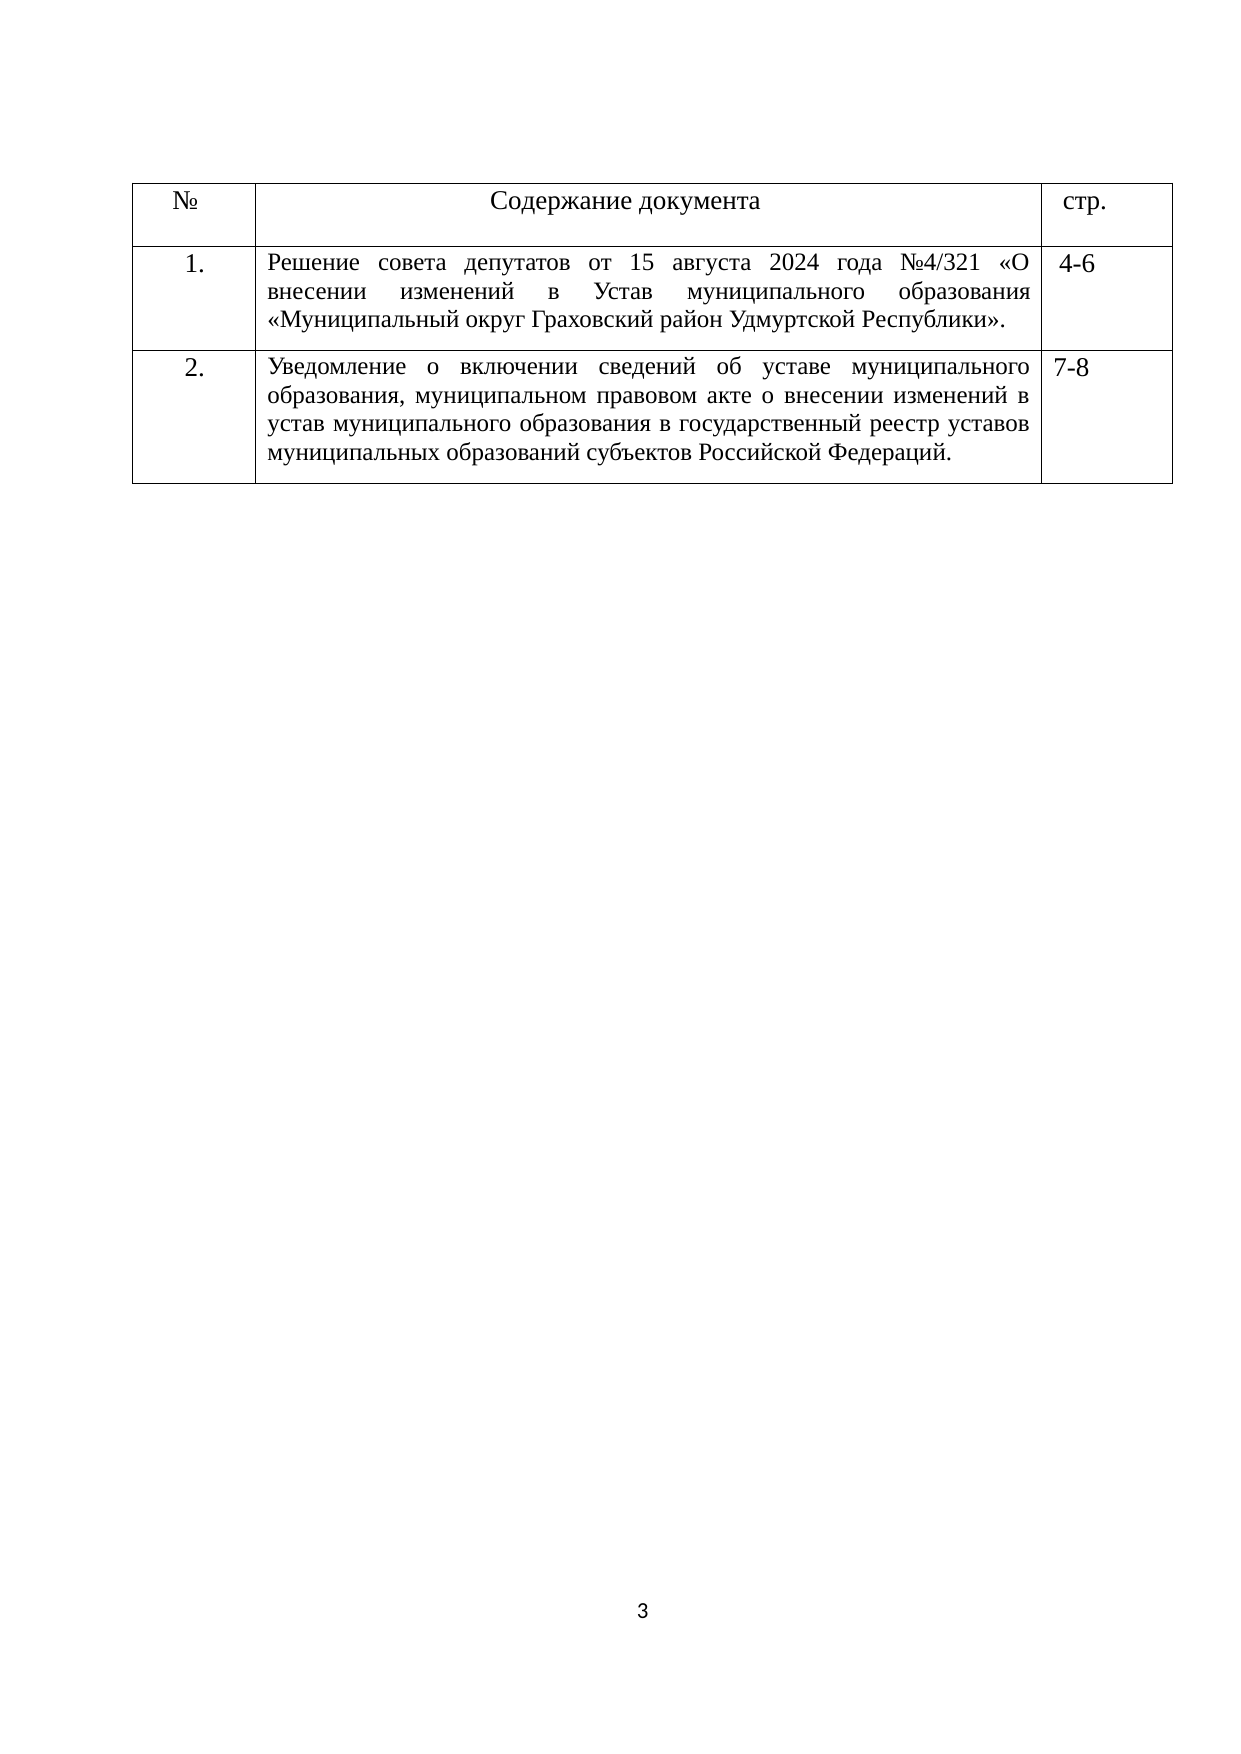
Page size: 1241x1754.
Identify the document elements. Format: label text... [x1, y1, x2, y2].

table_header стр. [1042, 184, 1172, 246]
table_cell 2. [133, 351, 255, 483]
table_cell 7-8 [1042, 351, 1172, 483]
table_cell 1. [133, 247, 255, 350]
table_header № [133, 184, 255, 246]
table_cell 4-6 [1042, 247, 1172, 350]
table_header Содержание документа [256, 184, 1041, 246]
table_cell Уведомление о включении сведений об уставе муниципального образования, муниципальном правовом акте о внесении изменений в устав муниципального образования в государственный реестр уставов муниципальных образований субъектов Российской Федераций. [256, 351, 1041, 483]
table_cell Решение совета депутатов от 15 августа 2024 года №4/321 «О внесении изменений в Устав муниципального образования «Муниципальный округ Граховский район Удмуртской Республики». [256, 247, 1041, 350]
